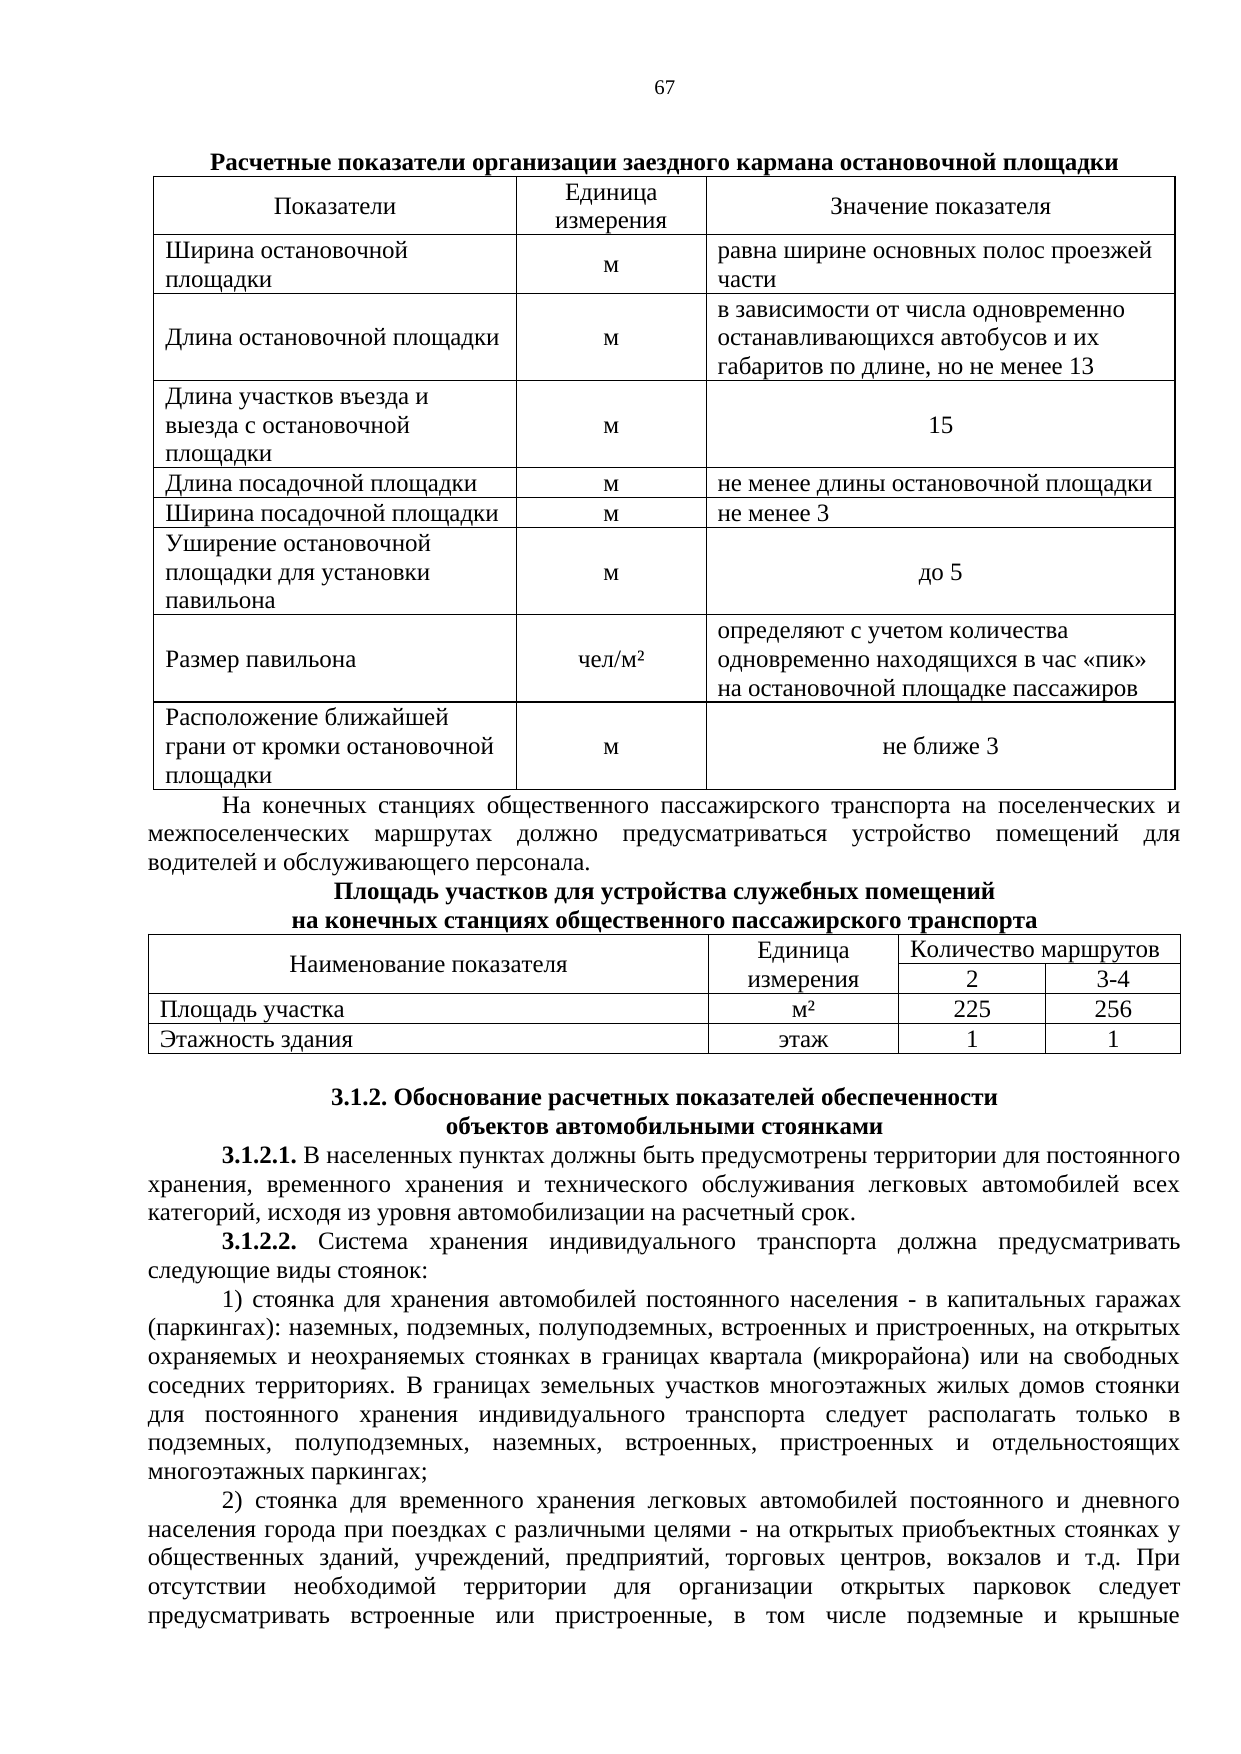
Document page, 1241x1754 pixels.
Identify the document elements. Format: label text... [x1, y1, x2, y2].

subtitle 3.1.2. Обоснование расчетных показателей обеспеченности объектов автомобильными стоянками [148, 1082, 1181, 1140]
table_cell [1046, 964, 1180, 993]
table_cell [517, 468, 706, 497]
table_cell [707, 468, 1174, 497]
text Площадь участков для устройства служебных помещений на конечных станциях общественного пассажирского транспорта [148, 876, 1181, 933]
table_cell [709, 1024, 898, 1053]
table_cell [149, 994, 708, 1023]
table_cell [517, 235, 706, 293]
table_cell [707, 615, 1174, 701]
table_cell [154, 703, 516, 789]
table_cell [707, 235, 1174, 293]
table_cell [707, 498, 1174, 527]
text 1) стоянка для хранения автомобилей постоянного населения - в капитальных гаражах (паркингах): наземных, подземных, полуподземных, встроенных и пристроенных, на открытых охраняемых и неохраняемых стоянках в границах квартала (микрорайона) или на свободных соседних территориях. В границах земельных участков многоэтажных жилых домов стоянки для постоянного хранения индивидуального транспорта следует располагать только в подземных, полуподземных, наземных, встроенных, пристроенных и отдельностоящих многоэтажных паркингах; [148, 1284, 1181, 1485]
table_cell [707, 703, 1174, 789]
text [148, 1485, 1181, 1629]
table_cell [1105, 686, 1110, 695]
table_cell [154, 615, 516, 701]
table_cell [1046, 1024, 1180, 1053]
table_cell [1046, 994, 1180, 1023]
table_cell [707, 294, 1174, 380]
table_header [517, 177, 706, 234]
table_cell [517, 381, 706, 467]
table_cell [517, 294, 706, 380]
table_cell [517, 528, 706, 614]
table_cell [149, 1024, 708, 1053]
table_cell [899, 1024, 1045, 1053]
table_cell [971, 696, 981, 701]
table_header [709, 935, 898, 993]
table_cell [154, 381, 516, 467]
text 3.1.2.1. В населенных пунктах должны быть предусмотрены территории для постоянного хранения, временного хранения и технического обслуживания легковых автомобилей всех категорий, исходя из уровня автомобилизации на расчетный срок. [148, 1140, 1181, 1226]
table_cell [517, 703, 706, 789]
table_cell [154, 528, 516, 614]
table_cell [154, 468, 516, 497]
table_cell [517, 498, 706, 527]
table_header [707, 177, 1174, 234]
text Расчетные показатели организации заездного кармана остановочной площадки [148, 147, 1181, 176]
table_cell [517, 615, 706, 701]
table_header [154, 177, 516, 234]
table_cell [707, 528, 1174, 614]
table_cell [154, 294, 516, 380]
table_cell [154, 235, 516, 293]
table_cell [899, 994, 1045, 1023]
text 3.1.2.2. Система хранения индивидуального транспорта должна предусматривать следующие виды стоянок: [148, 1226, 1181, 1284]
text На конечных станциях общественного пассажирского транспорта на поселенческих и межпоселенческих маршрутах должно предусматриваться устройство помещений для водителей и обслуживающего персонала. [148, 790, 1181, 876]
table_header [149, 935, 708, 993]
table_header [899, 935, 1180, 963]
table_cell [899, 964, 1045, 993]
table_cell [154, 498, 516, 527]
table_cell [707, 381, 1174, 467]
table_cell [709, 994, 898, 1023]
